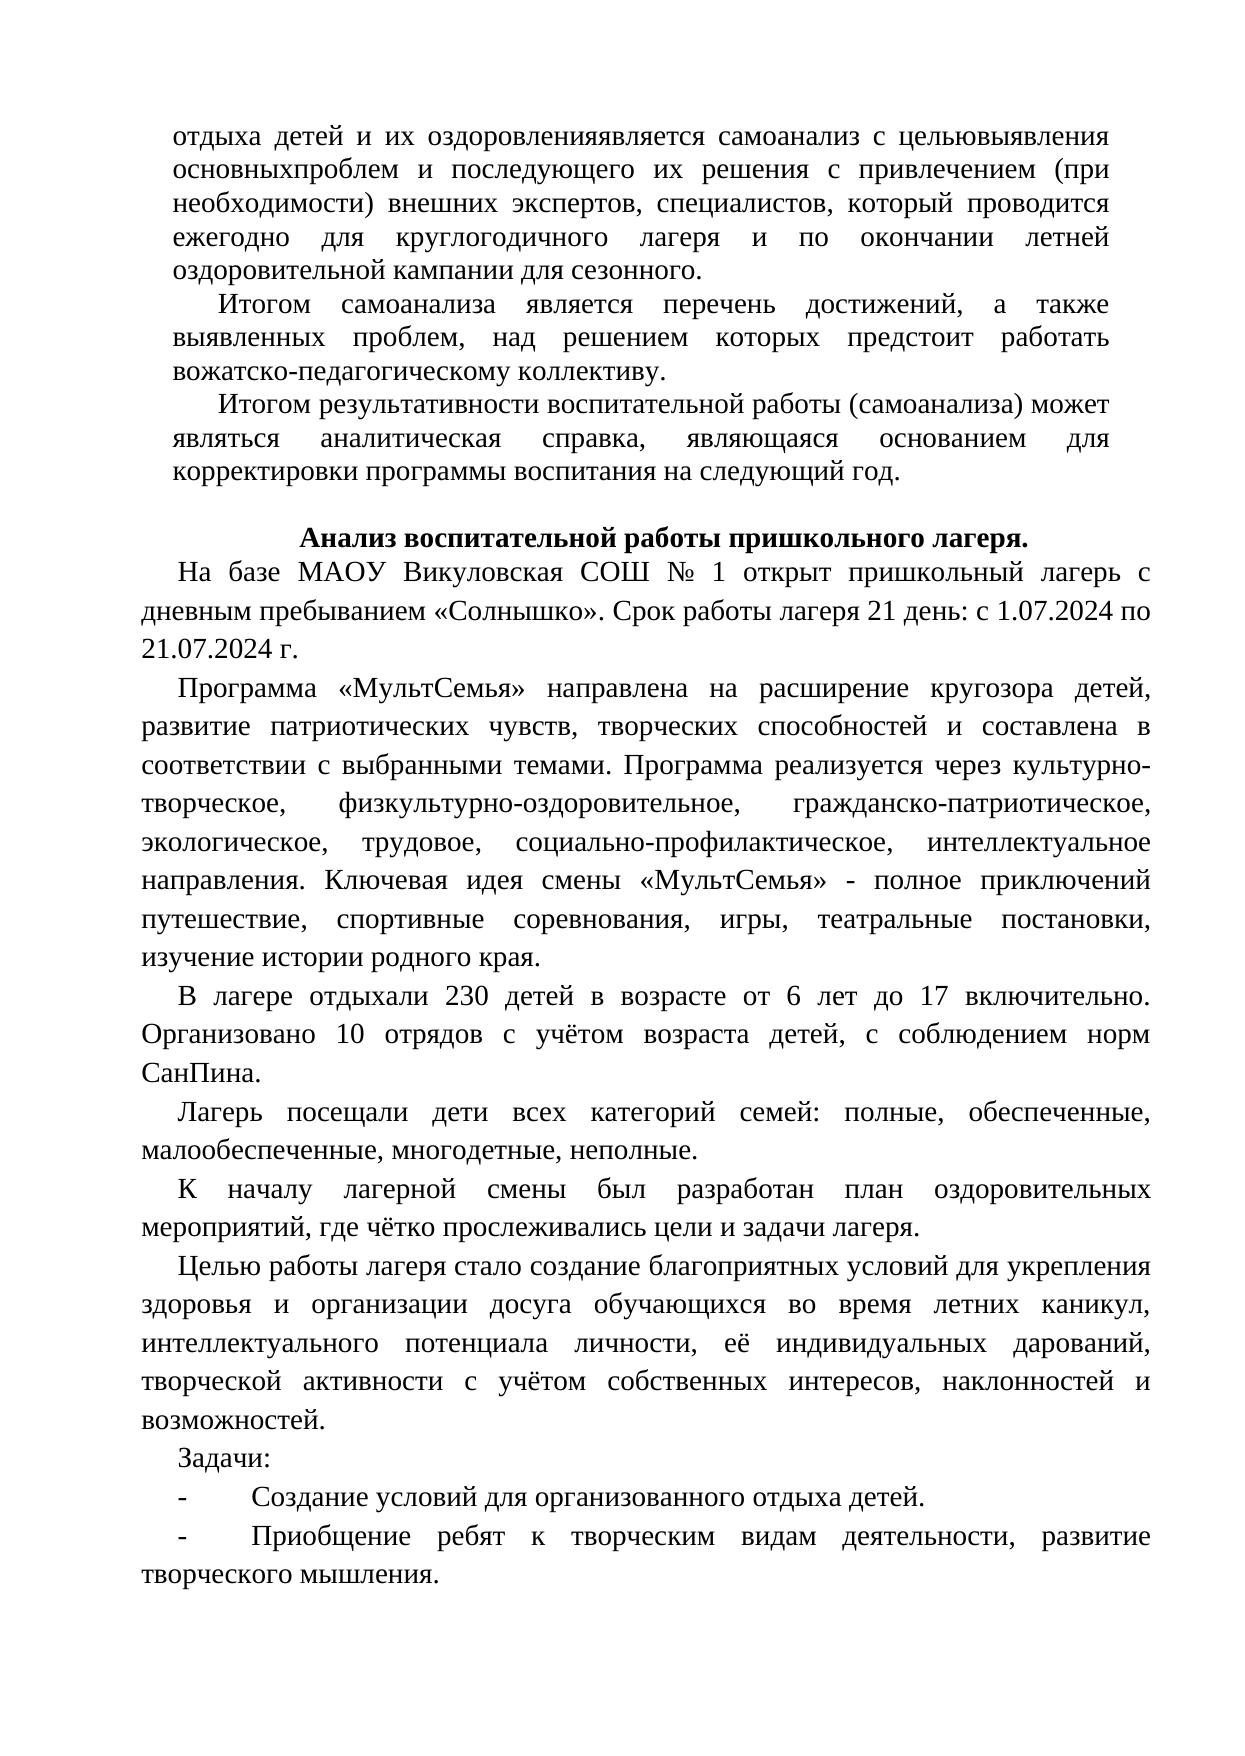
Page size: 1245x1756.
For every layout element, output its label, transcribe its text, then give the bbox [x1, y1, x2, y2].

text Анализ воспитательной работы пришкольного лагеря. [172, 521, 1110, 554]
text - Приобщение ребят к творческим видам деятельности, развитие творческого мышления. [141, 1518, 1152, 1590]
text Программа «МультСемья» направлена на расширение кругозора детей, развитие патриотических чувств, творческих способностей и составлена в соответствии с выбранными темами. Программа реализуется через культурно-творческое, физкультурно-оздоровительное, гражданско-патриотическое, экологическое, трудовое, социально-профилактическое, интеллектуальное направления. Ключевая идея смены «МультСемья» - полное приключений путешествие, спортивные соревнования, игры, театральные постановки, изучение истории родного края. [141, 670, 1152, 973]
text - Создание условий для организованного отдыха детей. [141, 1479, 1152, 1513]
text Итогом самоанализа является перечень достижений, а также выявленных проблем, над решением которых предстоит работать вожатско-педагогическому коллективу. [172, 286, 1110, 386]
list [172, 118, 1110, 286]
text На базе МАОУ Викуловская СОШ № 1 открыт пришкольный лагерь с дневным пребыванием «Солнышко». Срок работы лагеря 21 день: с 1.07.2024 по 21.07.2024 г. [141, 554, 1152, 665]
text В лагере отдыхали 230 детей в возрасте от 6 лет до 17 включительно. Организовано 10 отрядов с учётом возраста детей, с соблюдением норм СанПина. [141, 978, 1152, 1089]
text Целью работы лагеря стало создание благоприятных условий для укрепления здоровья и организации досуга обучающихся во время летних каникул, интеллектуального потенциала личности, её индивидуальных дарований, творческой активности с учётом собственных интересов, наклонностей и возможностей. [141, 1248, 1152, 1436]
text Лагерь посещали дети всех категорий семей: полные, обеспеченные, малообеспеченные, многодетные, неполные. [141, 1094, 1152, 1166]
text Итогом результативности воспитательной работы (самоанализа) может являться аналитическая справка, являющаяся основанием для корректировки программы воспитания на следующий год. [172, 386, 1110, 487]
text К началу лагерной смены был разработан план оздоровительных мероприятий, где чётко прослеживались цели и задачи лагеря. [141, 1171, 1152, 1243]
text Задачи: [141, 1441, 1152, 1474]
